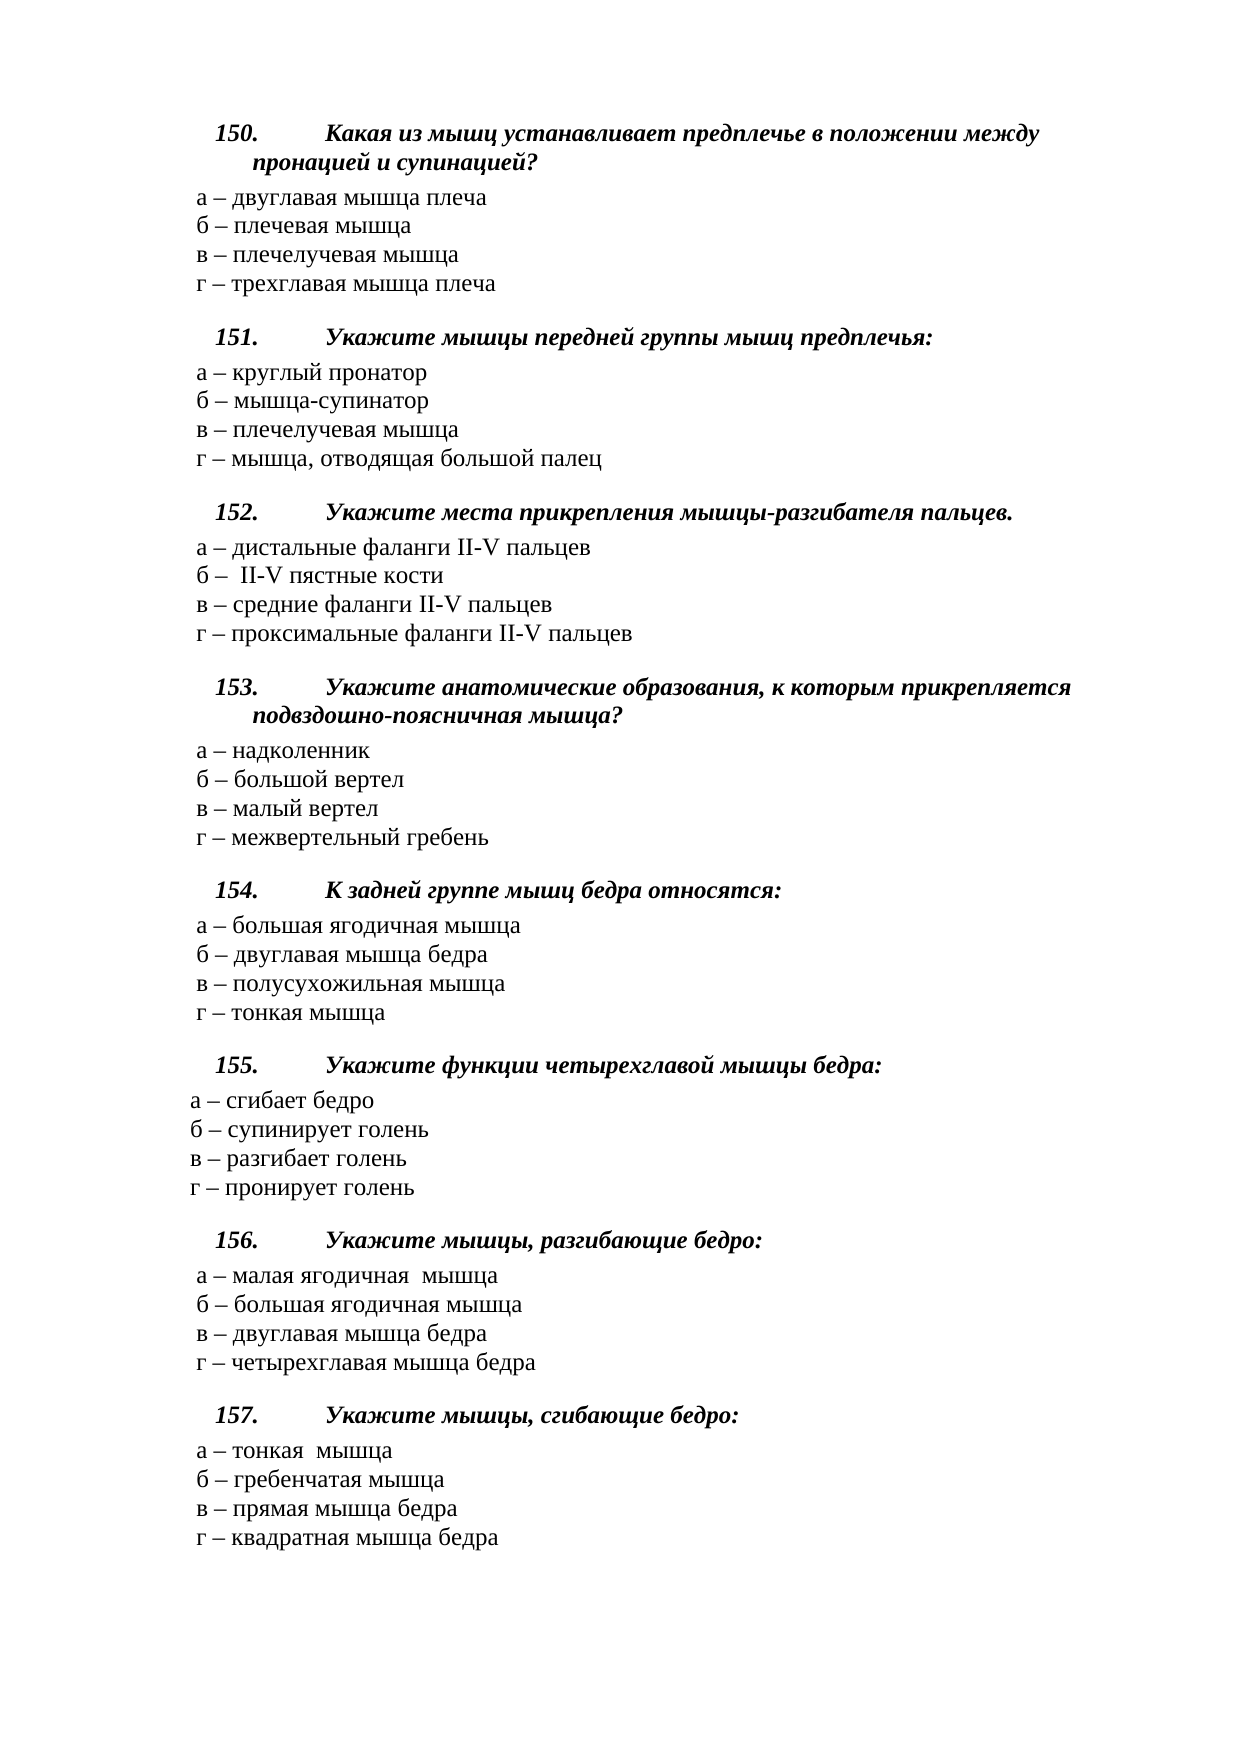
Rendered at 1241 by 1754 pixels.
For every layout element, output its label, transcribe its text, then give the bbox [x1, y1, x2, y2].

text в – полусухожильная мышца [177, 968, 1152, 997]
text б – мышца-супинатор [177, 386, 1152, 414]
text г – проксимальные фаланги II-V пальцев [177, 618, 1152, 647]
text г – четырехглавая мышца бедра [177, 1347, 1152, 1376]
text г – квадратная мышца бедра [177, 1522, 1152, 1551]
text а – круглый пронатор [177, 357, 1152, 386]
text а – тонкая мышца [177, 1436, 1152, 1464]
list Укажите мышцы, разгибающие бедро: [215, 1226, 1152, 1254]
list Укажите анатомические образования, к которым прикрепляется подвздошно-поясничная мышца? [215, 672, 1152, 729]
text в – двуглавая мышца бедра [177, 1318, 1152, 1347]
text г – пронирует голень [177, 1172, 1152, 1201]
list Укажите мышцы, сгибающие бедро: [215, 1401, 1152, 1429]
list Какая из мышц устанавливает предплечье в положении между пронацией и супинацией? [215, 118, 1152, 176]
text б – гребенчатая мышца [177, 1464, 1152, 1493]
list Укажите мышцы передней группы мышц предплечья: [215, 322, 1152, 351]
text в – малый вертел [177, 793, 1152, 822]
text а – дистальные фаланги II-V пальцев [177, 532, 1152, 561]
list К задней группе мышц бедра относятся: [215, 876, 1152, 904]
text в – разгибает голень [177, 1143, 1152, 1172]
text а – сгибает бедро [177, 1086, 1152, 1114]
list Укажите места прикрепления мышцы-разгибателя пальцев. [215, 497, 1152, 526]
text а – большая ягодичная мышца [177, 911, 1152, 939]
text г – межвертельный гребень [177, 822, 1152, 851]
text а – надколенник [177, 736, 1152, 764]
text а – двуглавая мышца плеча [177, 182, 1152, 211]
text б – большой вертел [177, 764, 1152, 793]
text г – тонкая мышца [177, 997, 1152, 1026]
text в – плечелучевая мышца [177, 414, 1152, 443]
text б – большая ягодичная мышца [177, 1289, 1152, 1318]
text в – средние фаланги II-V пальцев [177, 589, 1152, 618]
text б – двуглавая мышца бедра [177, 939, 1152, 968]
text б – плечевая мышца [177, 211, 1152, 239]
list Укажите функции четырехглавой мышцы бедра: [215, 1051, 1152, 1079]
text б – II-V пястные кости [177, 561, 1152, 589]
text в – прямая мышца бедра [177, 1493, 1152, 1522]
text г – мышца, отводящая большой палец [177, 443, 1152, 472]
text г – трехглавая мышца плеча [177, 268, 1152, 297]
text в – плечелучевая мышца [177, 239, 1152, 268]
text б – супинирует голень [177, 1114, 1152, 1143]
text а – малая ягодичная мышца [177, 1261, 1152, 1289]
